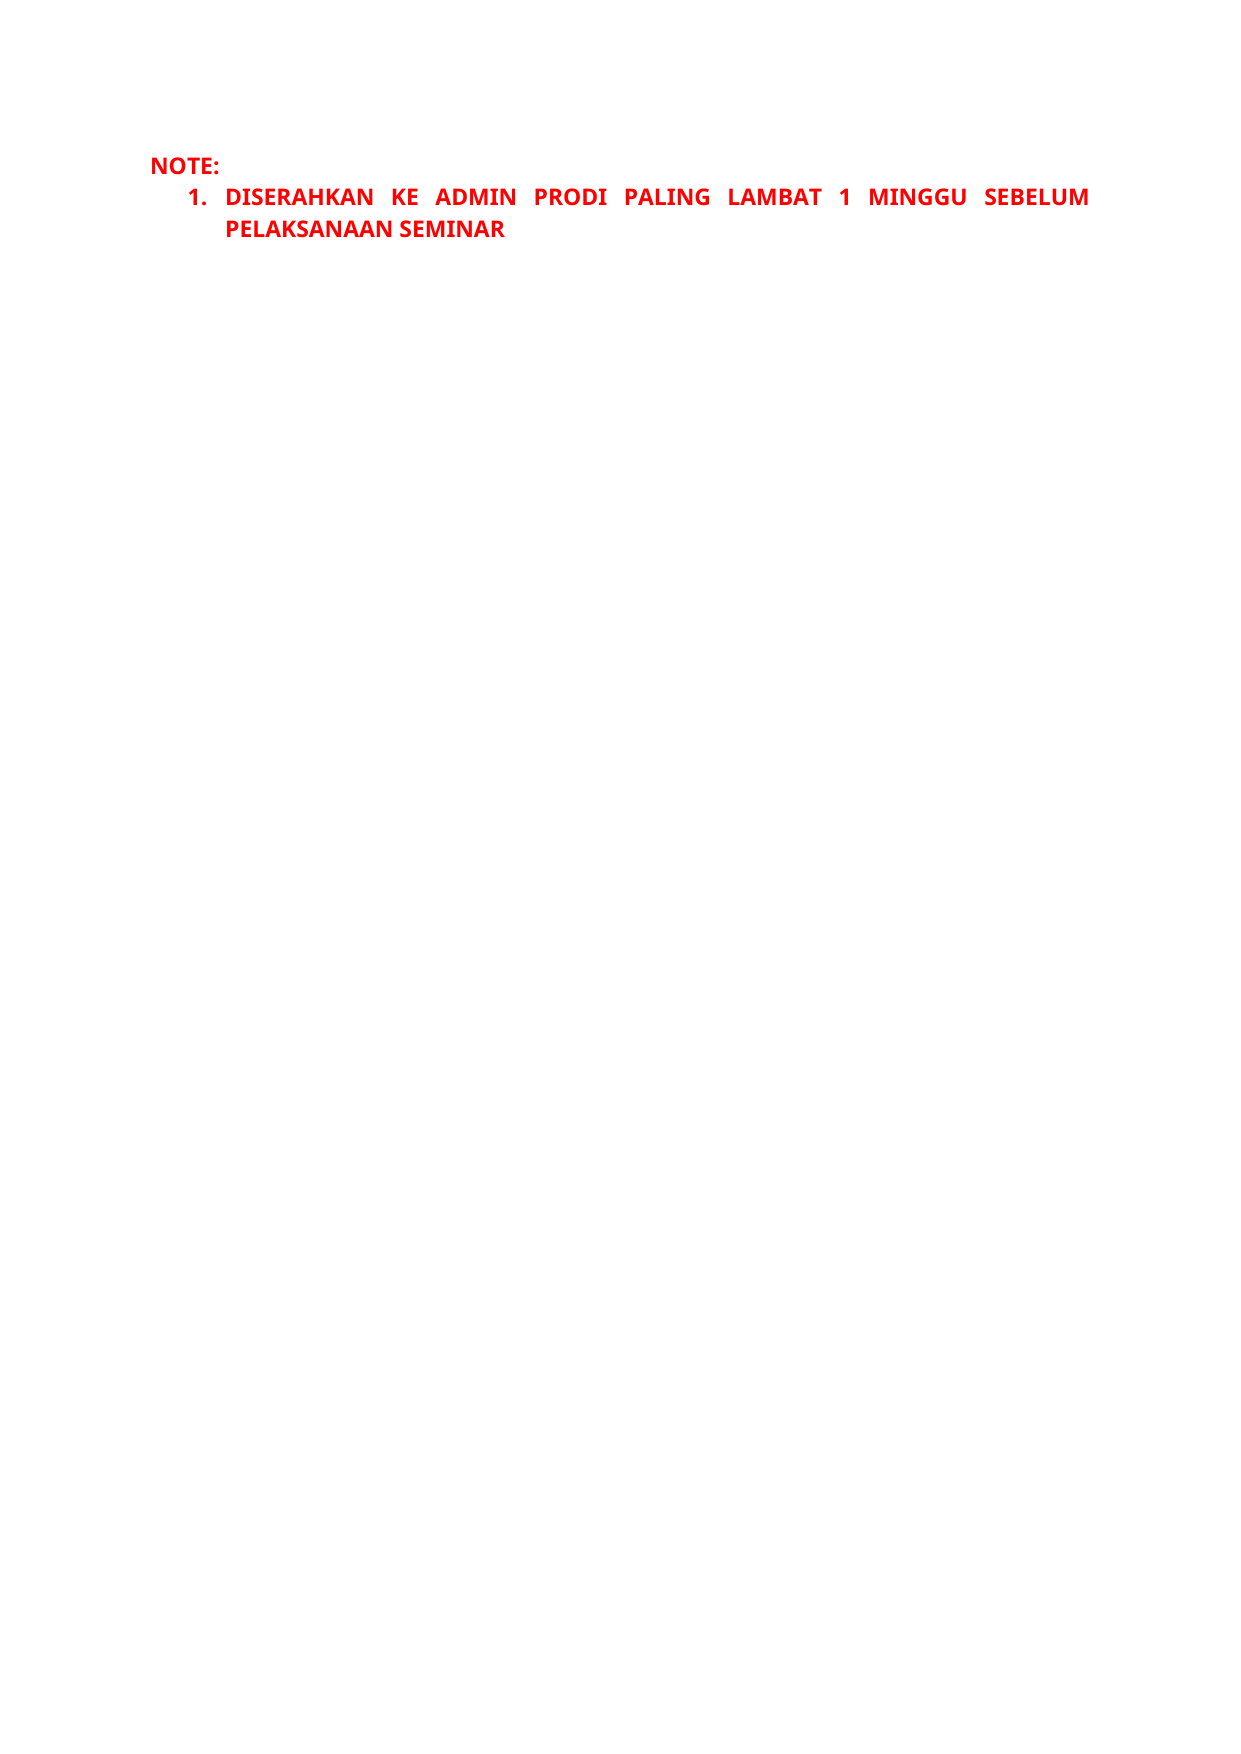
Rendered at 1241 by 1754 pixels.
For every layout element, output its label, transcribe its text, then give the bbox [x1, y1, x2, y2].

text NOTE: [150, 150, 1090, 181]
list DISERAHKAN KE ADMIN PRODI PALING LAMBAT 1 MINGGU SEBELUM PELAKSANAAN SEMINAR [187, 181, 1090, 244]
